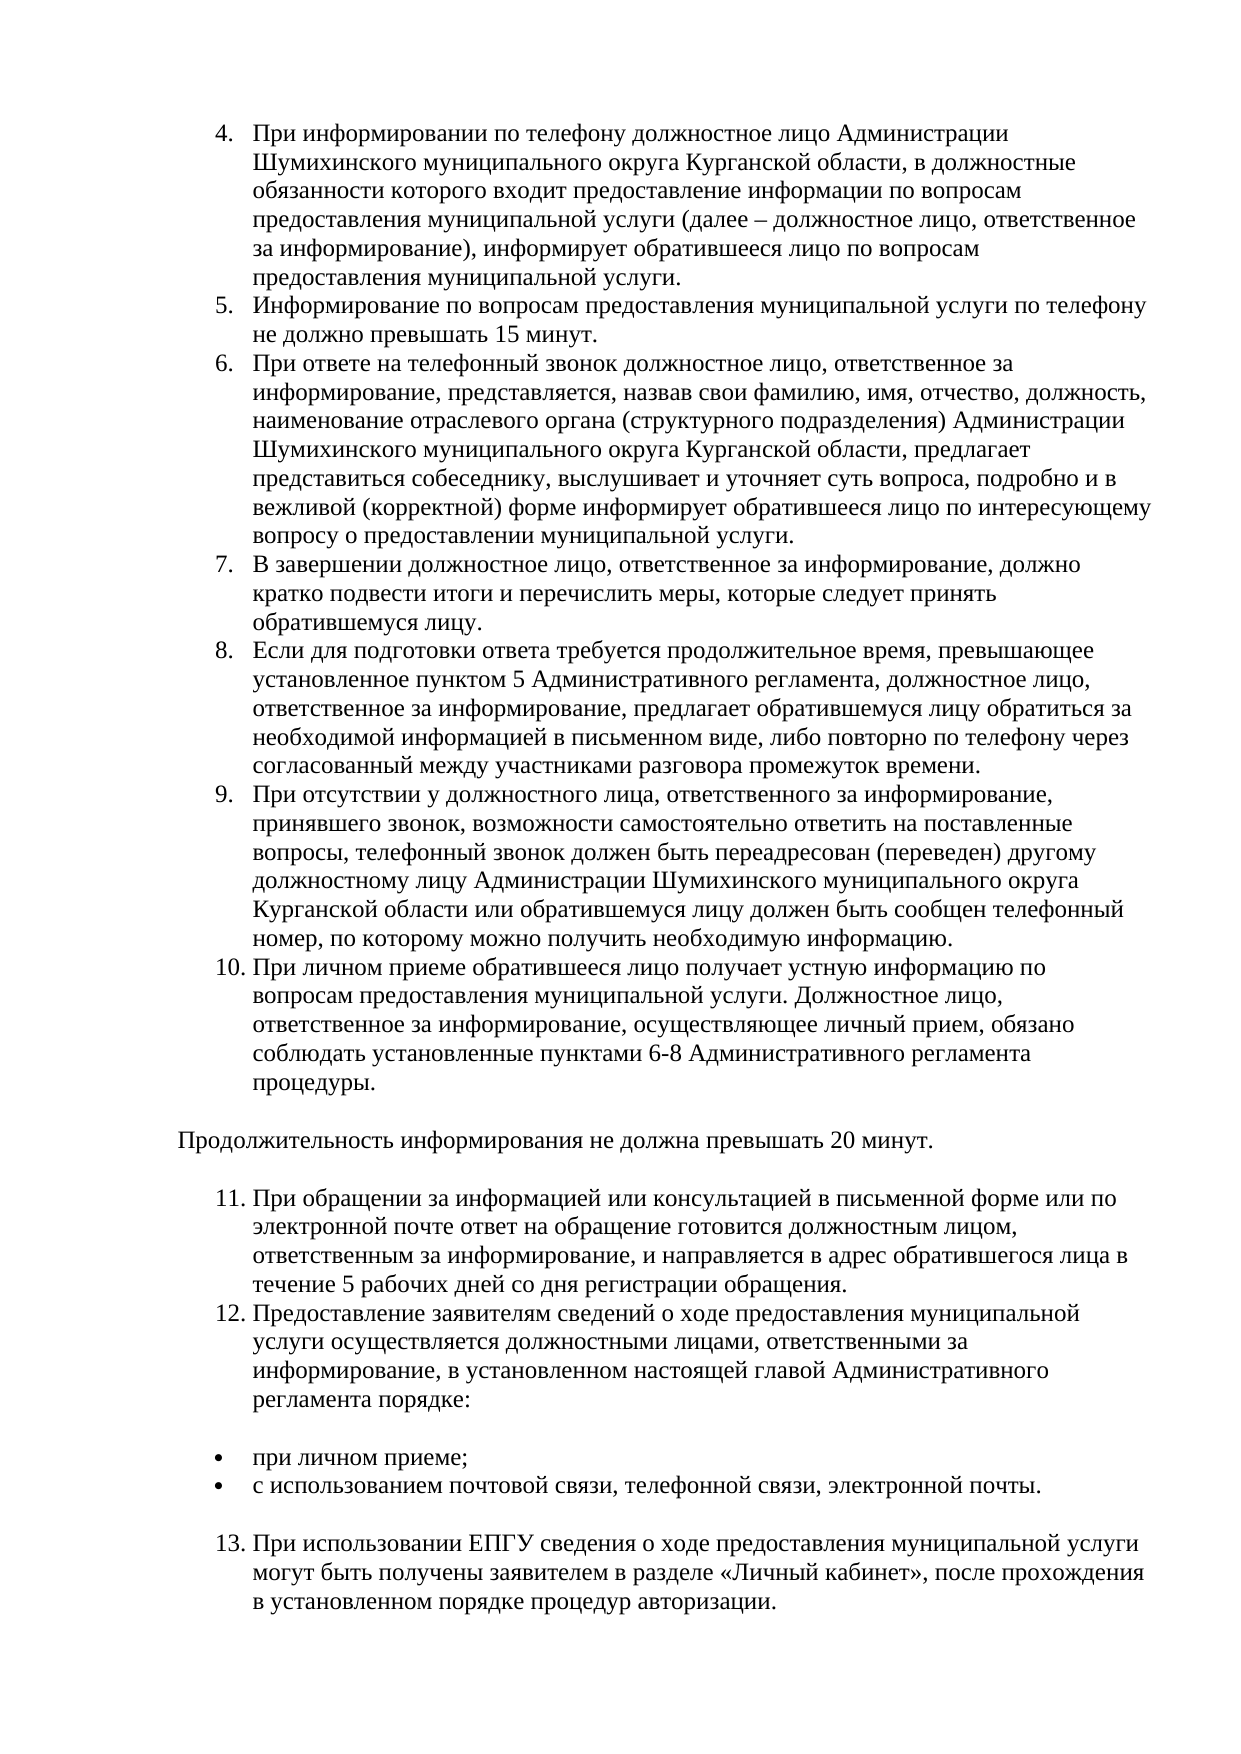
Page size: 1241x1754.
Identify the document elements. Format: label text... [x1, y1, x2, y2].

list с использованием почтовой связи, телефонной связи, электронной почты. [215, 1471, 1152, 1499]
text Продолжительность информирования не должна превышать 20 минут. [177, 1125, 1152, 1153]
list При личном приеме обратившееся лицо получает устную информацию по вопросам предоставления муниципальной услуги. Должностное лицо, ответственное за информирование, осуществляющее личный прием, обязано соблюдать установленные пунктами 6-8 Административного регламента процедуры. [215, 952, 1152, 1096]
list при личном приеме; [215, 1442, 1152, 1471]
list Если для подготовки ответа требуется продолжительное время, превышающее установленное пунктом 5 Административного регламента, должностное лицо, ответственное за информирование, предлагает обратившемуся лицу обратиться за необходимой информацией в письменном виде, либо повторно по телефону через согласованный между участниками разговора промежуток времени. [215, 636, 1152, 779]
list При отсутствии у должностного лица, ответственного за информирование, принявшего звонок, возможности самостоятельно ответить на поставленные вопросы, телефонный звонок должен быть переадресован (переведен) другому должностному лицу Администрации Шумихинского муниципального округа Курганской области или обратившемуся лицу должен быть сообщен телефонный номер, по которому можно получить необходимую информацию. [215, 779, 1152, 952]
list Предоставление заявителям сведений о ходе предоставления муниципальной услуги осуществляется должностными лицами, ответственными за информирование, в установленном настоящей главой Административного регламента порядке: [215, 1298, 1152, 1413]
list В завершении должностное лицо, ответственное за информирование, должно кратко подвести итоги и перечислить меры, которые следует принять обратившемуся лицу. [215, 549, 1152, 636]
list Информирование по вопросам предоставления муниципальной услуги по телефону не должно превышать 15 минут. [215, 291, 1152, 348]
list При информировании по телефону должностное лицо Администрации Шумихинского муниципального округа Курганской области, в должностные обязанности которого входит предоставление информации по вопросам предоставления муниципальной услуги (далее – должностное лицо, ответственное за информирование), информирует обратившееся лицо по вопросам предоставления муниципальной услуги. [215, 118, 1152, 291]
list При обращении за информацией или консультацией в письменной форме или по электронной почте ответ на обращение готовится должностным лицом, ответственным за информирование, и направляется в адрес обратившегося лица в течение 5 рабочих дней со дня регистрации обращения. [215, 1183, 1152, 1298]
list При ответе на телефонный звонок должностное лицо, ответственное за информирование, представляется, назвав свои фамилию, имя, отчество, должность, наименование отраслевого органа (структурного подразделения) Администрации Шумихинского муниципального округа Курганской области, предлагает представиться собеседнику, выслушивает и уточняет суть вопроса, подробно и в вежливой (корректной) форме информирует обратившееся лицо по интересующему вопросу о предоставлении муниципальной услуги. [215, 348, 1152, 549]
list При использовании ЕПГУ сведения о ходе предоставления муниципальной услуги могут быть получены заявителем в разделе «Личный кабинет», после прохождения в установленном порядке процедур авторизации. [215, 1528, 1152, 1615]
